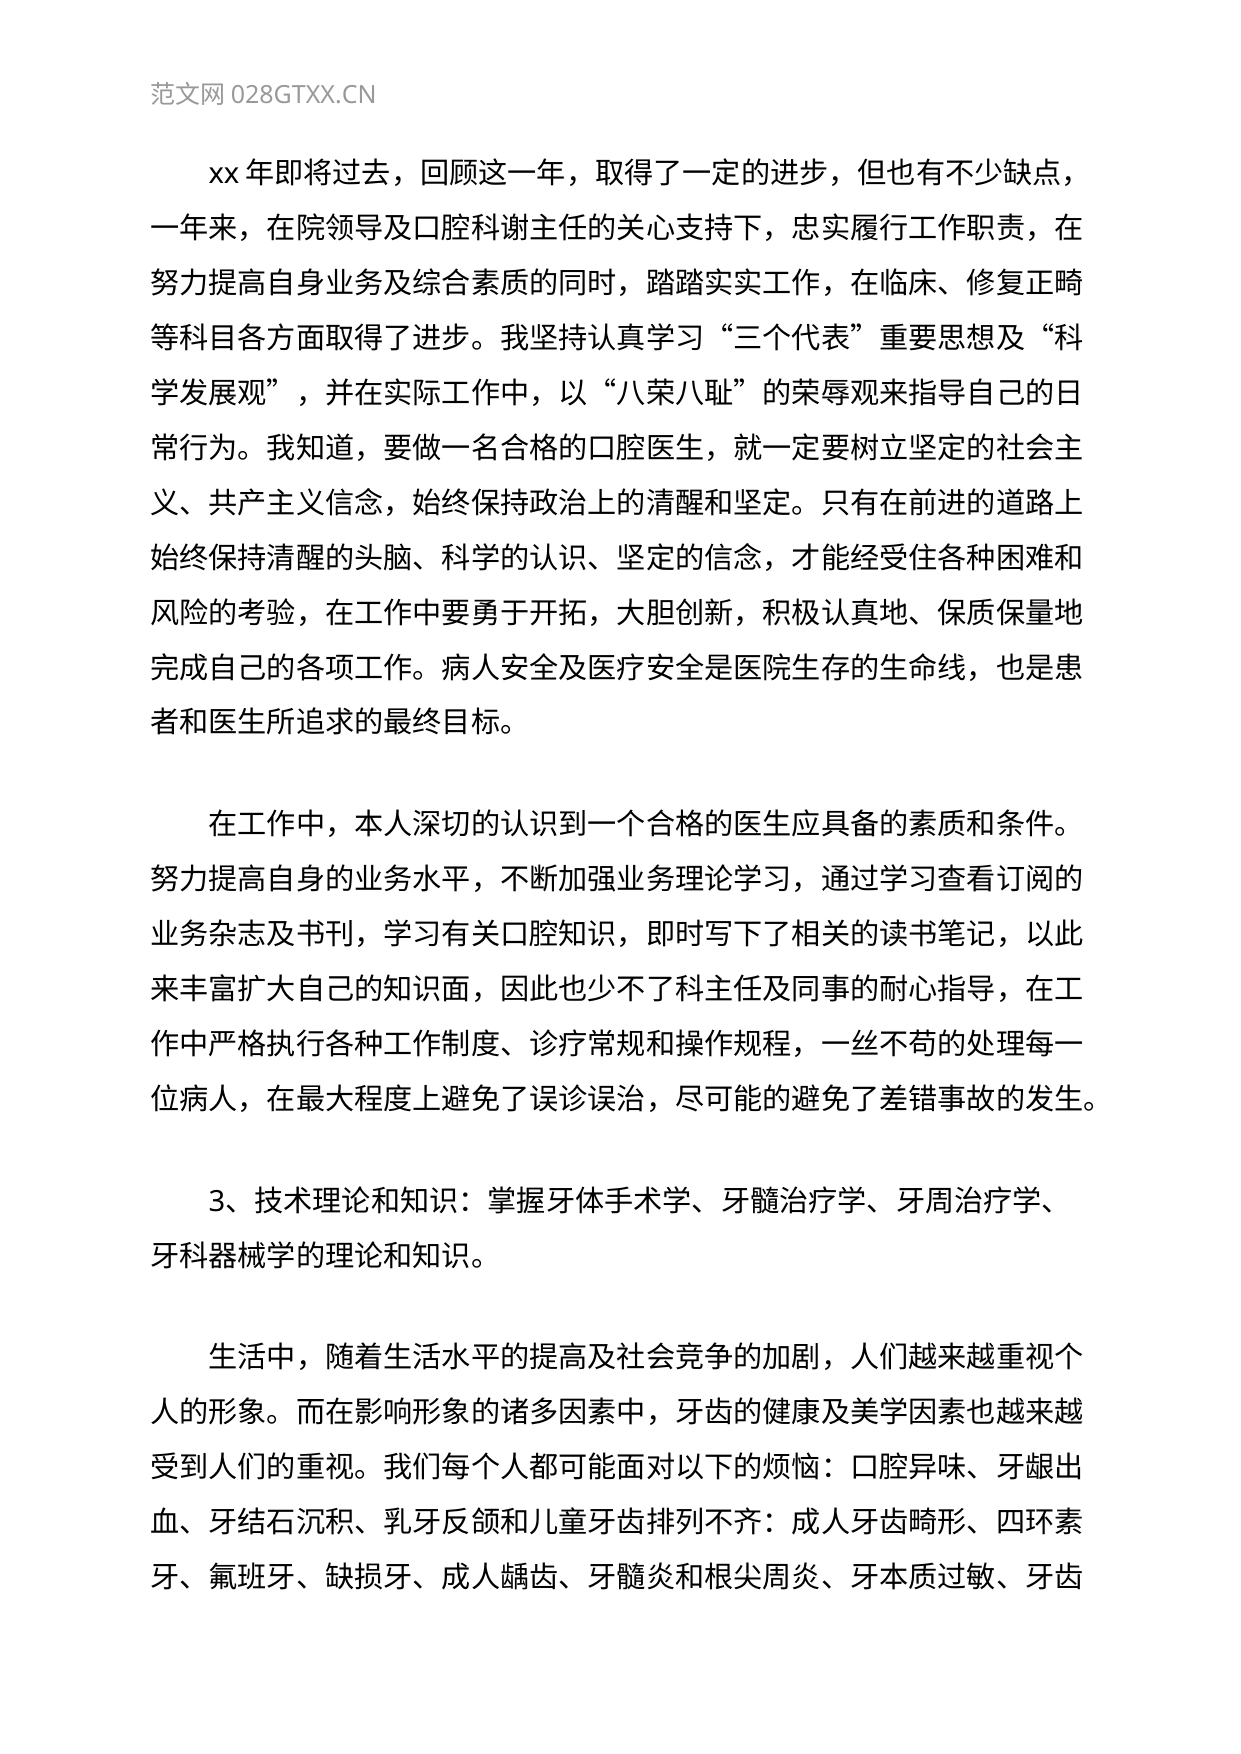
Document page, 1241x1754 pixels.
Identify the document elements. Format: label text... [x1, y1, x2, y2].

text 在工作中，本人深切的认识到一个合格的医生应具备的素质和条件。努力提高自身的业务水平，不断加强业务理论学习，通过学习查看订阅的业务杂志及书刊，学习有关口腔知识，即时写下了相关的读书笔记，以此来丰富扩大自己的知识面，因此也少不了科主任及同事的耐心指导，在工作中严格执行各种工作制度、诊疗常规和操作规程，一丝不苟的处理每一位病人，在最大程度上避免了误诊误治，尽可能的避免了差错事故的发生。 [150, 801, 1090, 1118]
text 3、技术理论和知识：掌握牙体手术学、牙髓治疗学、牙周治疗学、牙科器械学的理论和知识。 [150, 1177, 1090, 1274]
text xx年即将过去，回顾这一年，取得了一定的进步，但也有不少缺点，一年来，在院领导及口腔科谢主任的关心支持下，忠实履行工作职责，在努力提高自身业务及综合素质的同时，踏踏实实工作，在临床、修复正畸等科目各方面取得了进步。我坚持认真学习“三个代表”重要思想及“科学发展观”，并在实际工作中，以“八荣八耻”的荣辱观来指导自己的日常行为。我知道，要做一名合格的口腔医生，就一定要树立坚定的社会主义、共产主义信念，始终保持政治上的清醒和坚定。只有在前进的道路上始终保持清醒的头脑、科学的认识、坚定的信念，才能经受住各种困难和风险的考验，在工作中要勇于开拓，大胆创新，积极认真地、保质保量地完成自己的各项工作。病人安全及医疗安全是医院生存的生命线，也是患者和医生所追求的最终目标。 [150, 150, 1090, 741]
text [150, 1334, 1090, 1596]
